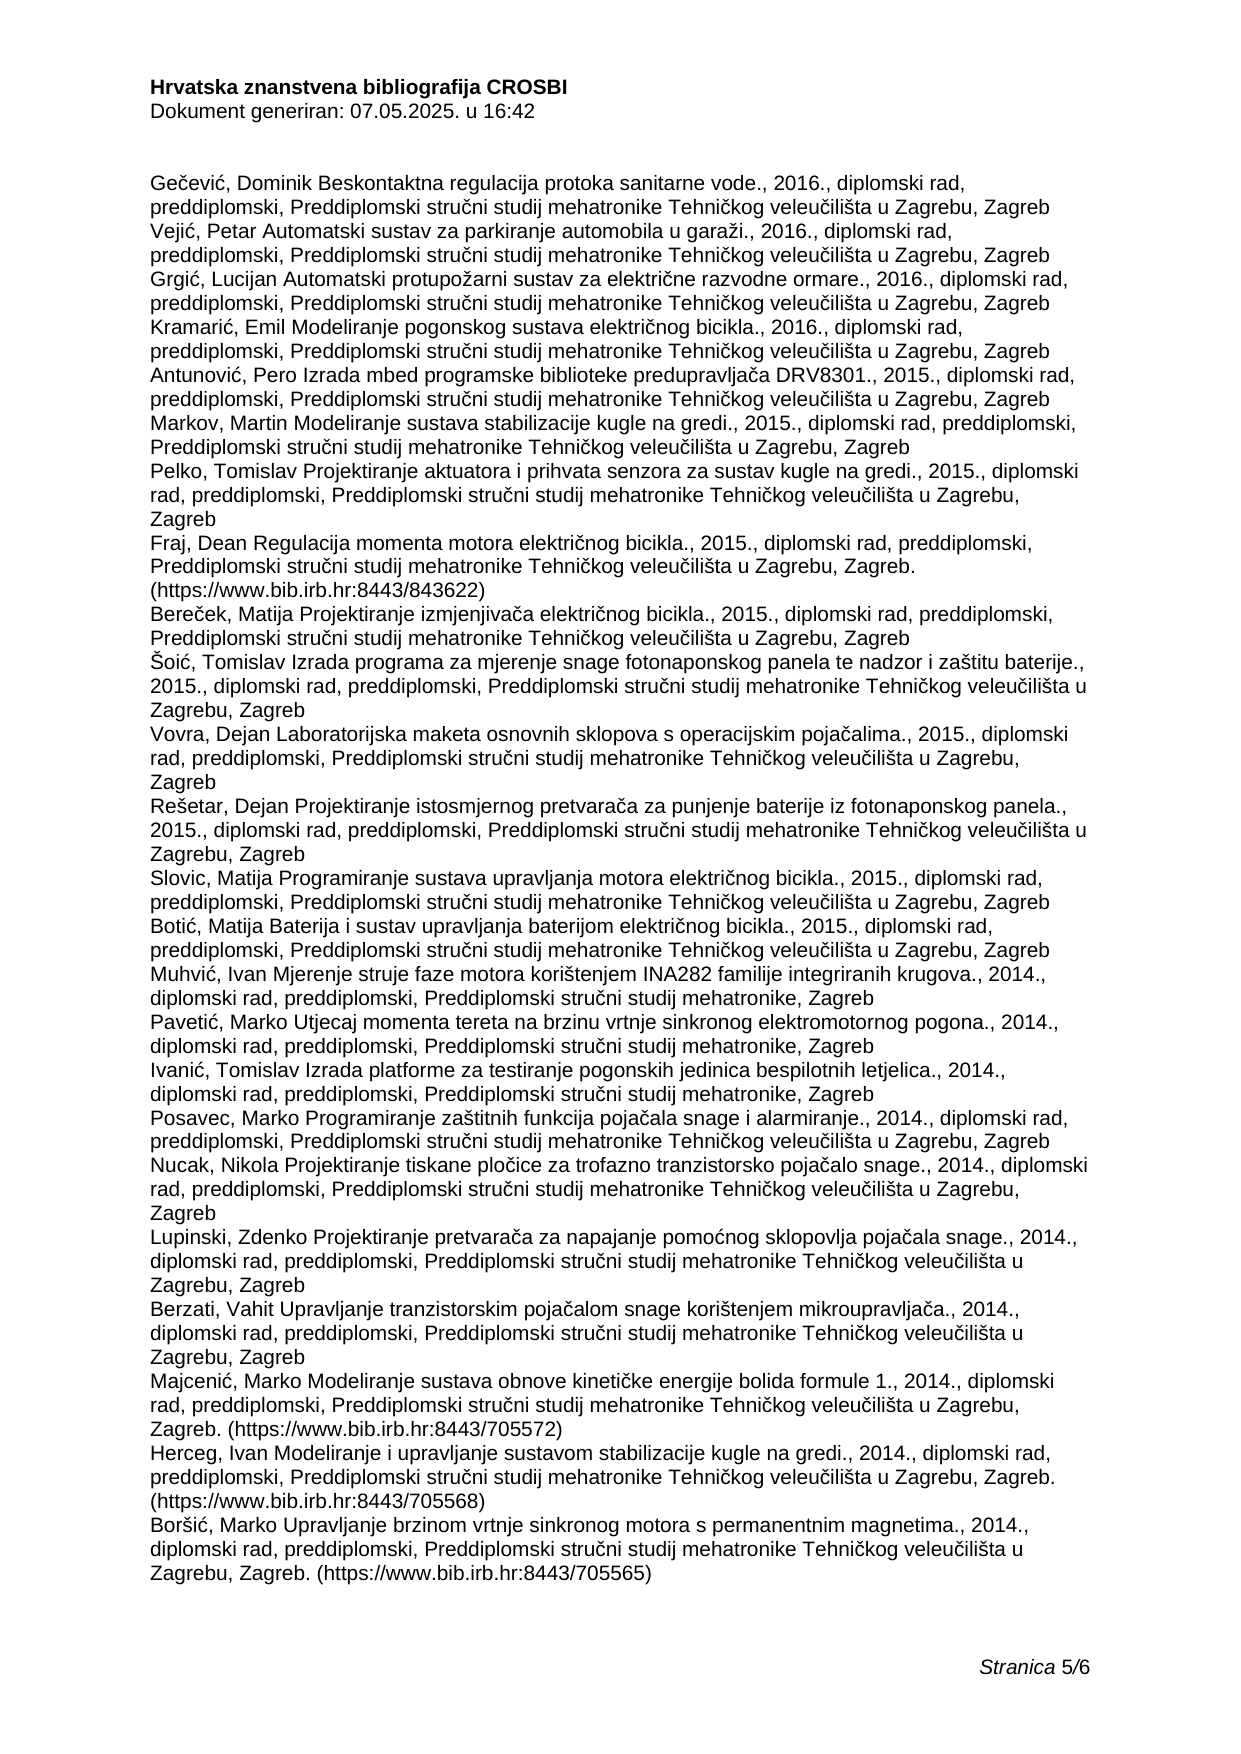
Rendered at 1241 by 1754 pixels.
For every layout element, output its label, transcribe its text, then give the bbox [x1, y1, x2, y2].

text Antunović, Pero [150, 363, 1090, 411]
text Nucak, Nikola [150, 1153, 1090, 1225]
text Muhvić, Ivan [150, 962, 1090, 1009]
text Majcenić, Marko [150, 1369, 1090, 1441]
text Kramarić, Emil [150, 315, 1090, 363]
text Berzati, Vahit [150, 1297, 1090, 1369]
text Boršić, Marko [150, 1513, 1090, 1584]
text Lupinski, Zdenko [150, 1225, 1090, 1297]
text Vovra, Dejan [150, 722, 1090, 794]
text Fraj, Dean [150, 530, 1090, 602]
text Herceg, Ivan [150, 1441, 1090, 1513]
text Grgić, Lucijan [150, 267, 1090, 315]
text Botić, Matija [150, 914, 1090, 962]
text Vejić, Petar [150, 219, 1090, 267]
text Rešetar, Dejan [150, 794, 1090, 866]
text Ivanić, Tomislav [150, 1057, 1090, 1105]
text Pavetić, Marko [150, 1009, 1090, 1057]
text Markov, Martin [150, 411, 1090, 458]
text Gečević, Dominik [150, 171, 1090, 219]
text Bereček, Matija [150, 602, 1090, 650]
text Slovic, Matija [150, 866, 1090, 914]
text Posavec, Marko [150, 1105, 1090, 1153]
text Pelko, Tomislav [150, 458, 1090, 530]
text Šoić, Tomislav [150, 650, 1090, 722]
